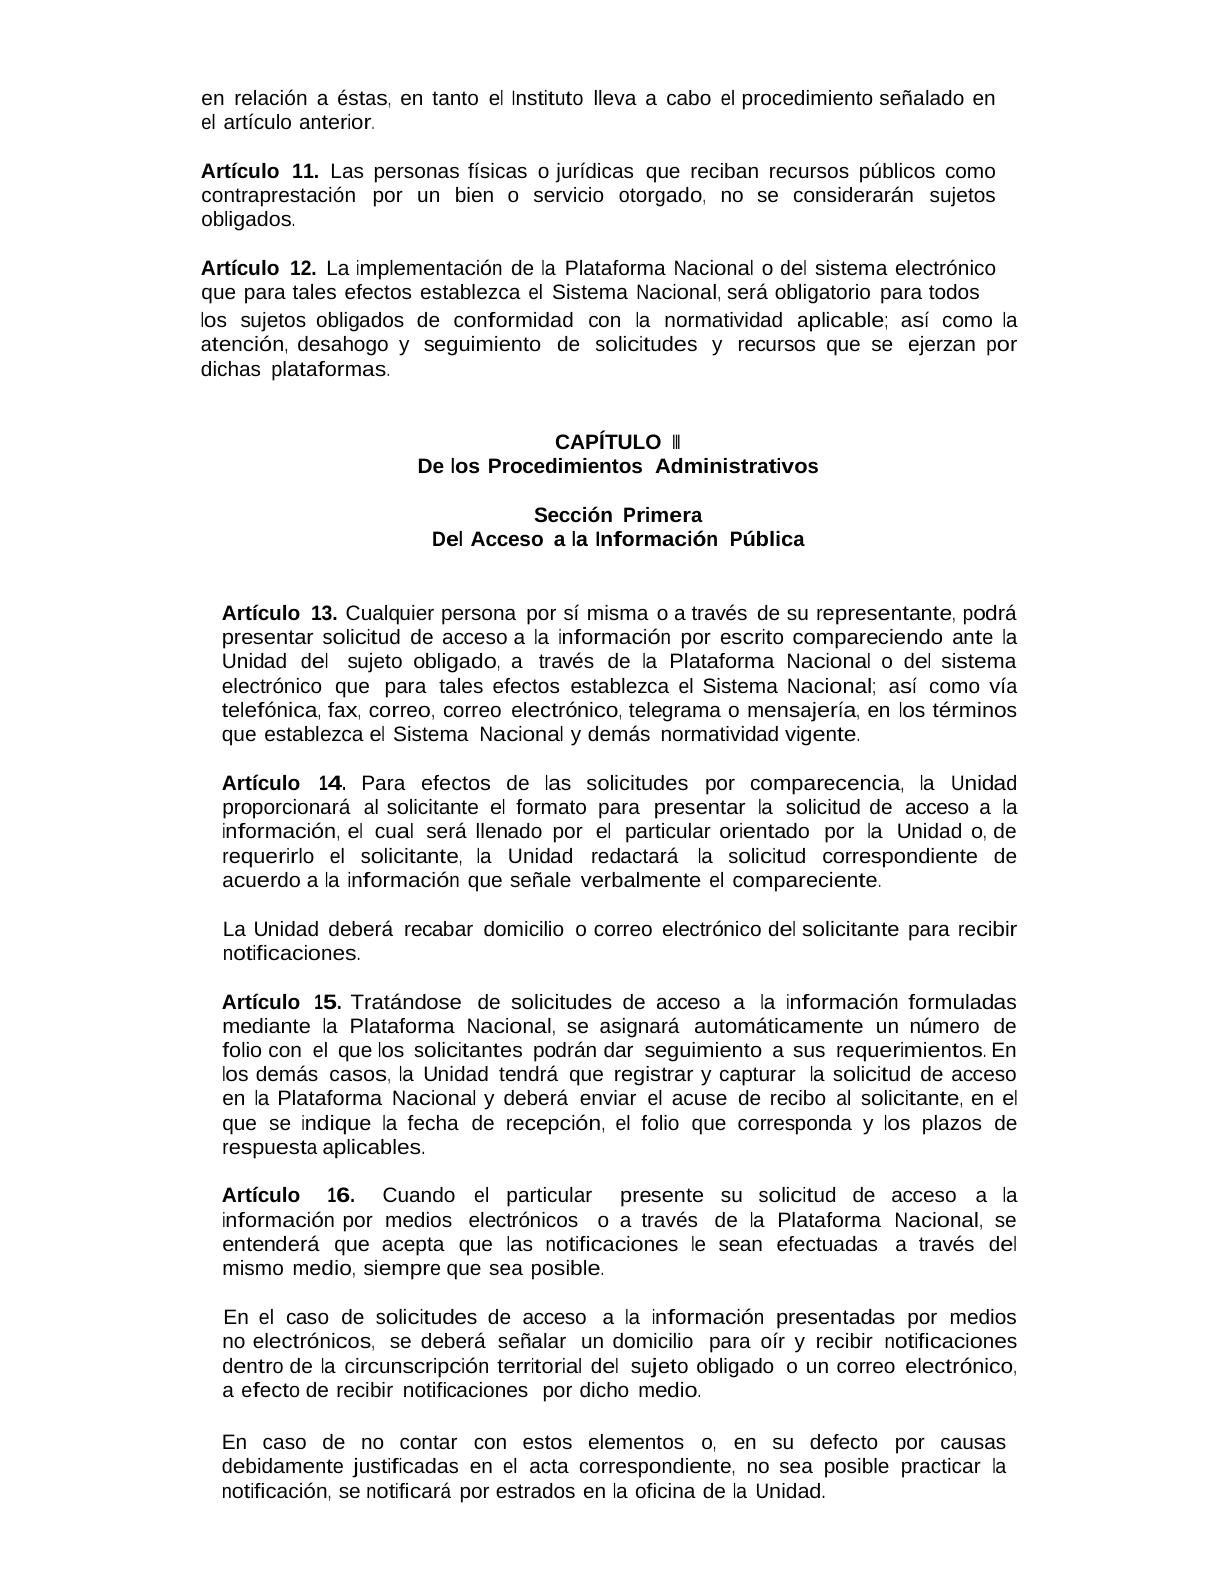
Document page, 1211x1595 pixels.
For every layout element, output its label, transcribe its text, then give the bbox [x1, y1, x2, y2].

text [201, 85, 996, 133]
text De los Procedimientos Administrativos [412, 454, 823, 478]
text Sección Primera [526, 503, 709, 527]
text En el caso de solicitudes de acceso a la información presentadas por medios no electrónicos, se deberá señalar un domicilio para oír y recibir notificaciones dentro de la circunscripción territorial del sujeto obligado o un correo electrónico, a efecto de recibir notificaciones por dicho medio. [222, 1305, 1017, 1402]
text los sujetos obligados de conformidad con la normatividad aplicable; así como la atención, desahogo y seguimiento de solicitudes y recursos que se ejerzan por dichas plataformas. [201, 308, 1018, 381]
text Del Acceso a la Información Pública [428, 527, 808, 551]
text CAPÍTULO III [543, 430, 691, 454]
text En caso de no contar con estos elementos o, en su defecto por causas debidamente justificadas en el acta correspondiente, no sea posible practicar la notificación, se notificará por estrados en la oficina de la Unidad. [222, 1430, 1006, 1502]
text Artículo 13. Cualquier persona por sí misma o a través de su representante, podrá presentar solicitud de acceso a la información por escrito compareciendo ante la Unidad del sujeto obligado, a través de la Plataforma Nacional o del sistema electrónico que para tales efectos establezca el Sistema Nacional; así como vía telefónica, fax, correo, correo electrónico, telegrama o mensajería, en los términos que establezca el Sistema Nacional y demás normatividad vigente. [222, 600, 1017, 746]
text Artículo 11. Las personas físicas o jurídicas que reciban recursos públicos como contraprestación por un bien o servicio otorgado, no se considerarán sujetos obligados. [201, 158, 996, 231]
text Artículo 14. Para efectos de las solicitudes por comparecencia, la Unidad proporcionará al solicitante el formato para presentar la solicitud de acceso a la información, el cual será llenado por el particular orientado por la Unidad o, de requerirlo el solicitante, la Unidad redactará la solicitud correspondiente de acuerdo a la información que señale verbalmente el compareciente. [222, 771, 1017, 892]
text Artículo 12. La implementación de la Plataforma Nacional o del sistema electrónico que para tales efectos establezca el Sistema Nacional, será obligatorio para todos [201, 256, 996, 304]
text La Unidad deberá recabar domicilio o correo electrónico del solicitante para recibir notificaciones. [223, 916, 1018, 965]
text Artículo 16. Cuando el particular presente su solicitud de acceso a la información por medios electrónicos o a través de la Plataforma Nacional, se entenderá que acepta que las notificaciones le sean efectuadas a través del mismo medio, siempre que sea posible. [222, 1183, 1017, 1280]
text Artículo 15. Tratándose de solicitudes de acceso a la información formuladas mediante la Plataforma Nacional, se asignará automáticamente un número de folio con el que los solicitantes podrán dar seguimiento a sus requerimientos. En los demás casos, la Unidad tendrá que registrar y capturar la solicitud de acceso en la Plataforma Nacional y deberá enviar el acuse de recibo al solicitante, en el que se indique la fecha de recepción, el folio que corresponda y los plazos de respuesta aplicables. [222, 989, 1017, 1158]
